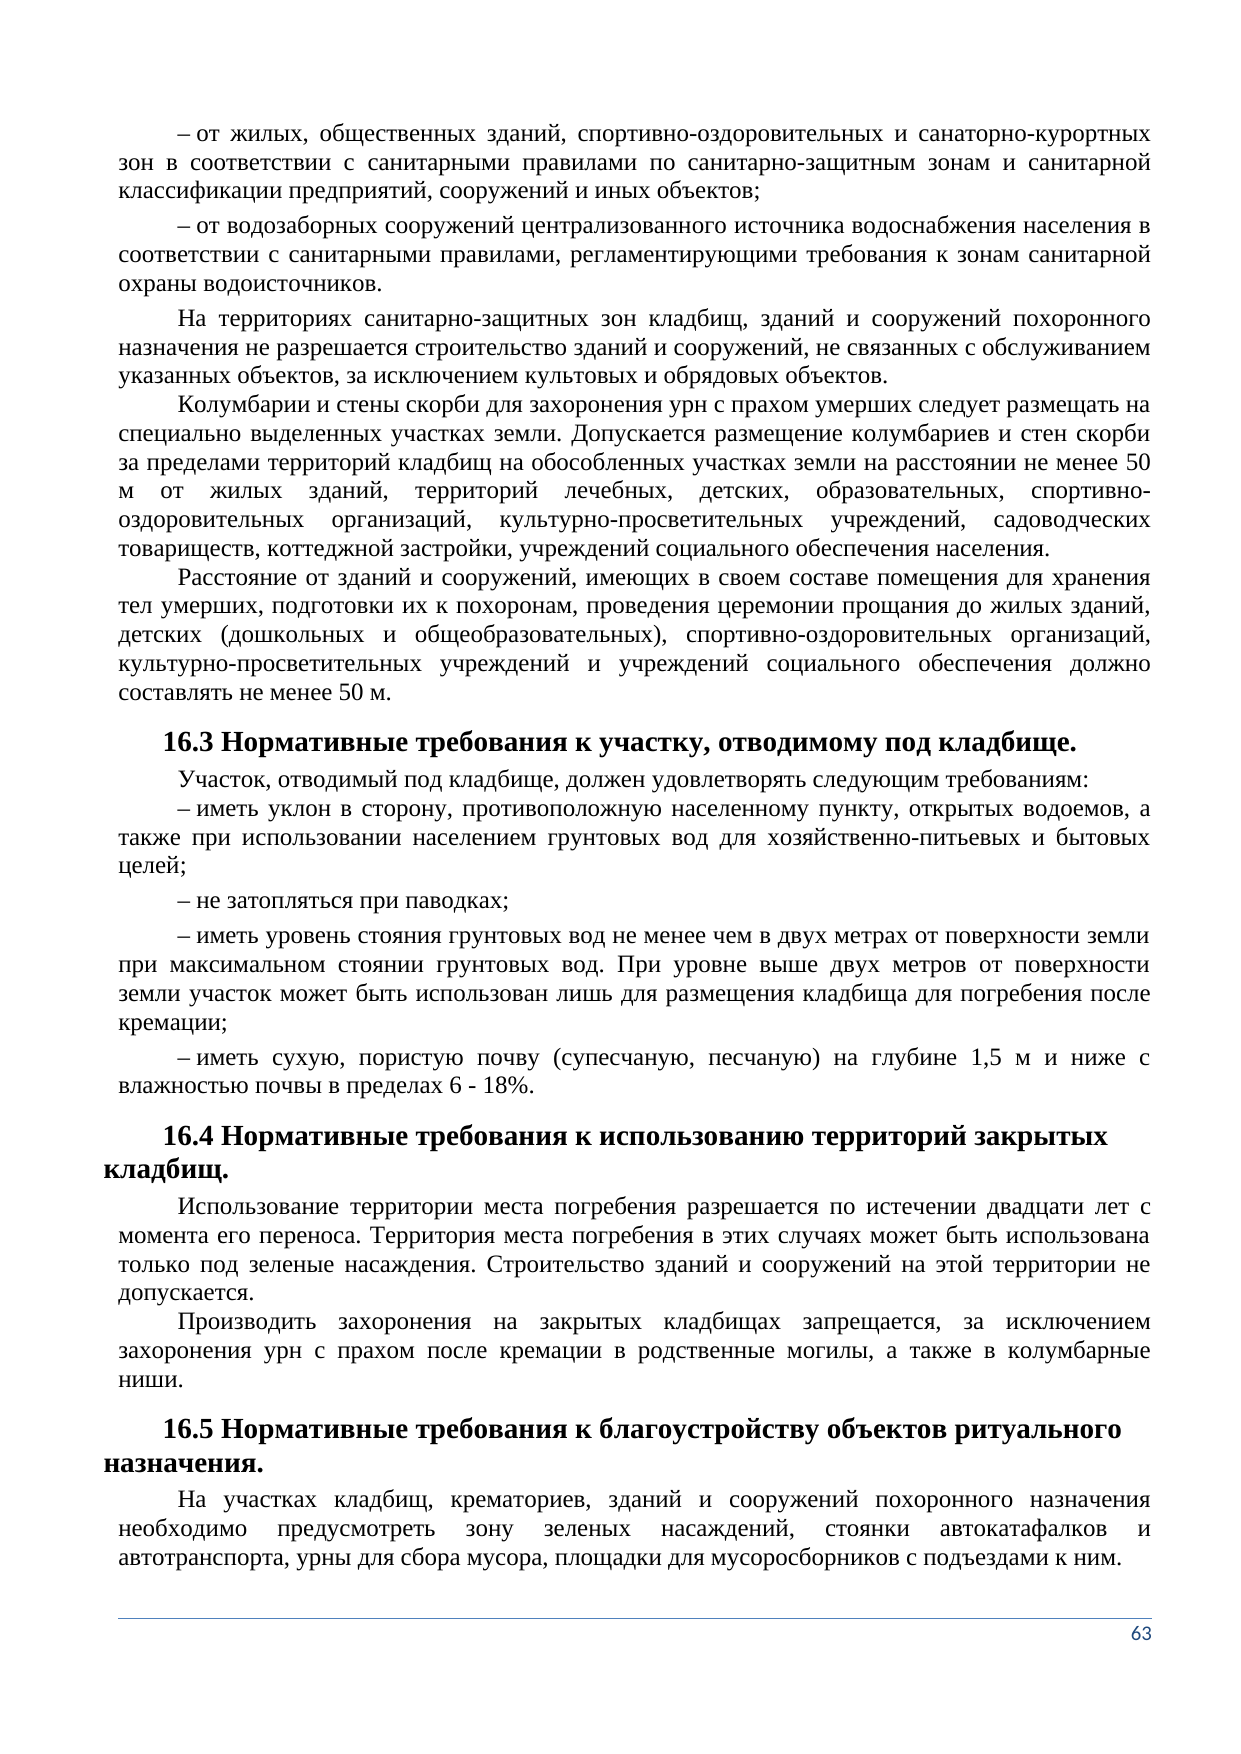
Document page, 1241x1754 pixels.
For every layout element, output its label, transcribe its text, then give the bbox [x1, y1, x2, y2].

list от жилых, общественных зданий, спортивно-оздоровительных и санаторно-курортных зон в соответствии с санитарными правилами по санитарно-защитным зонам и санитарной классификации предприятий, сооружений и иных объектов; [118, 118, 1152, 204]
text На территориях санитарно-защитных зон кладбищ, зданий и сооружений похоронного назначения не разрешается строительство зданий и сооружений, не связанных с обслуживанием указанных объектов, за исключением культовых и обрядовых объектов. [118, 303, 1152, 389]
text Производить захоронения на закрытых кладбищах запрещается, за исключением захоронения урн с прахом после кремации в родственные могилы, а также в колумбарные ниши. [118, 1306, 1152, 1392]
list от водозаборных сооружений централизованного источника водоснабжения населения в соответствии с санитарными правилами, регламентирующими требования к зонам санитарной охраны водоисточников. [118, 211, 1152, 297]
list не затопляться при паводках; [118, 885, 1152, 914]
text Использование территории места погребения разрешается по истечении двадцати лет с момента его переноса. Территория места погребения в этих случаях может быть использована только под зеленые насаждения. Строительство зданий и сооружений на этой территории не допускается. [118, 1191, 1152, 1306]
list иметь уровень стояния грунтовых вод не менее чем в двух метрах от поверхности земли при максимальном стоянии грунтовых вод. При уровне выше двух метров от поверхности земли участок может быть использован лишь для размещения кладбища для погребения после кремации; [118, 920, 1152, 1035]
subtitle Нормативные требования к использованию территорий закрытых кладбищ. [103, 1118, 1152, 1185]
list иметь сухую, пористую почву (супесчаную, песчаную) на глубине 1,5 м и ниже с влажностью почвы в пределах 6 - 18%. [118, 1042, 1152, 1099]
text На участках кладбищ, крематориев, зданий и сооружений похоронного назначения необходимо предусмотреть зону зеленых насаждений, стоянки автокатафалков и автотранспорта, урны для сбора мусора, площадки для мусоросборников с подъездами к ним. [118, 1484, 1152, 1571]
list иметь уклон в сторону, противоположную населенному пункту, открытых водоемов, а также при использовании населением грунтовых вод для хозяйственно-питьевых и бытовых целей; [118, 793, 1152, 879]
subtitle Нормативные требования к благоустройству объектов ритуального назначения. [103, 1411, 1152, 1478]
subtitle Нормативные требования к участку, отводимому под кладбище. [103, 724, 1152, 758]
text Расстояние от зданий и сооружений, имеющих в своем составе помещения для хранения тел умерших, подготовки их к похоронам, проведения церемонии прощания до жилых зданий, детских (дошкольных и общеобразовательных), спортивно-оздоровительных организаций, культурно-просветительных учреждений и учреждений социального обеспечения должно составлять не менее 50 м. [118, 562, 1152, 706]
text Колумбарии и стены скорби для захоронения урн с прахом умерших следует размещать на специально выделенных участках земли. Допускается размещение колумбариев и стен скорби за пределами территорий кладбищ на обособленных участках земли на расстоянии не менее 50 м от жилых зданий, территорий лечебных, детских, образовательных, спортивно-оздоровительных организаций, культурно-просветительных учреждений, садоводческих товариществ, коттеджной застройки, учреждений социального обеспечения населения. [118, 389, 1152, 562]
text Участок, отводимый под кладбище, должен удовлетворять следующим требованиям: [118, 764, 1152, 793]
